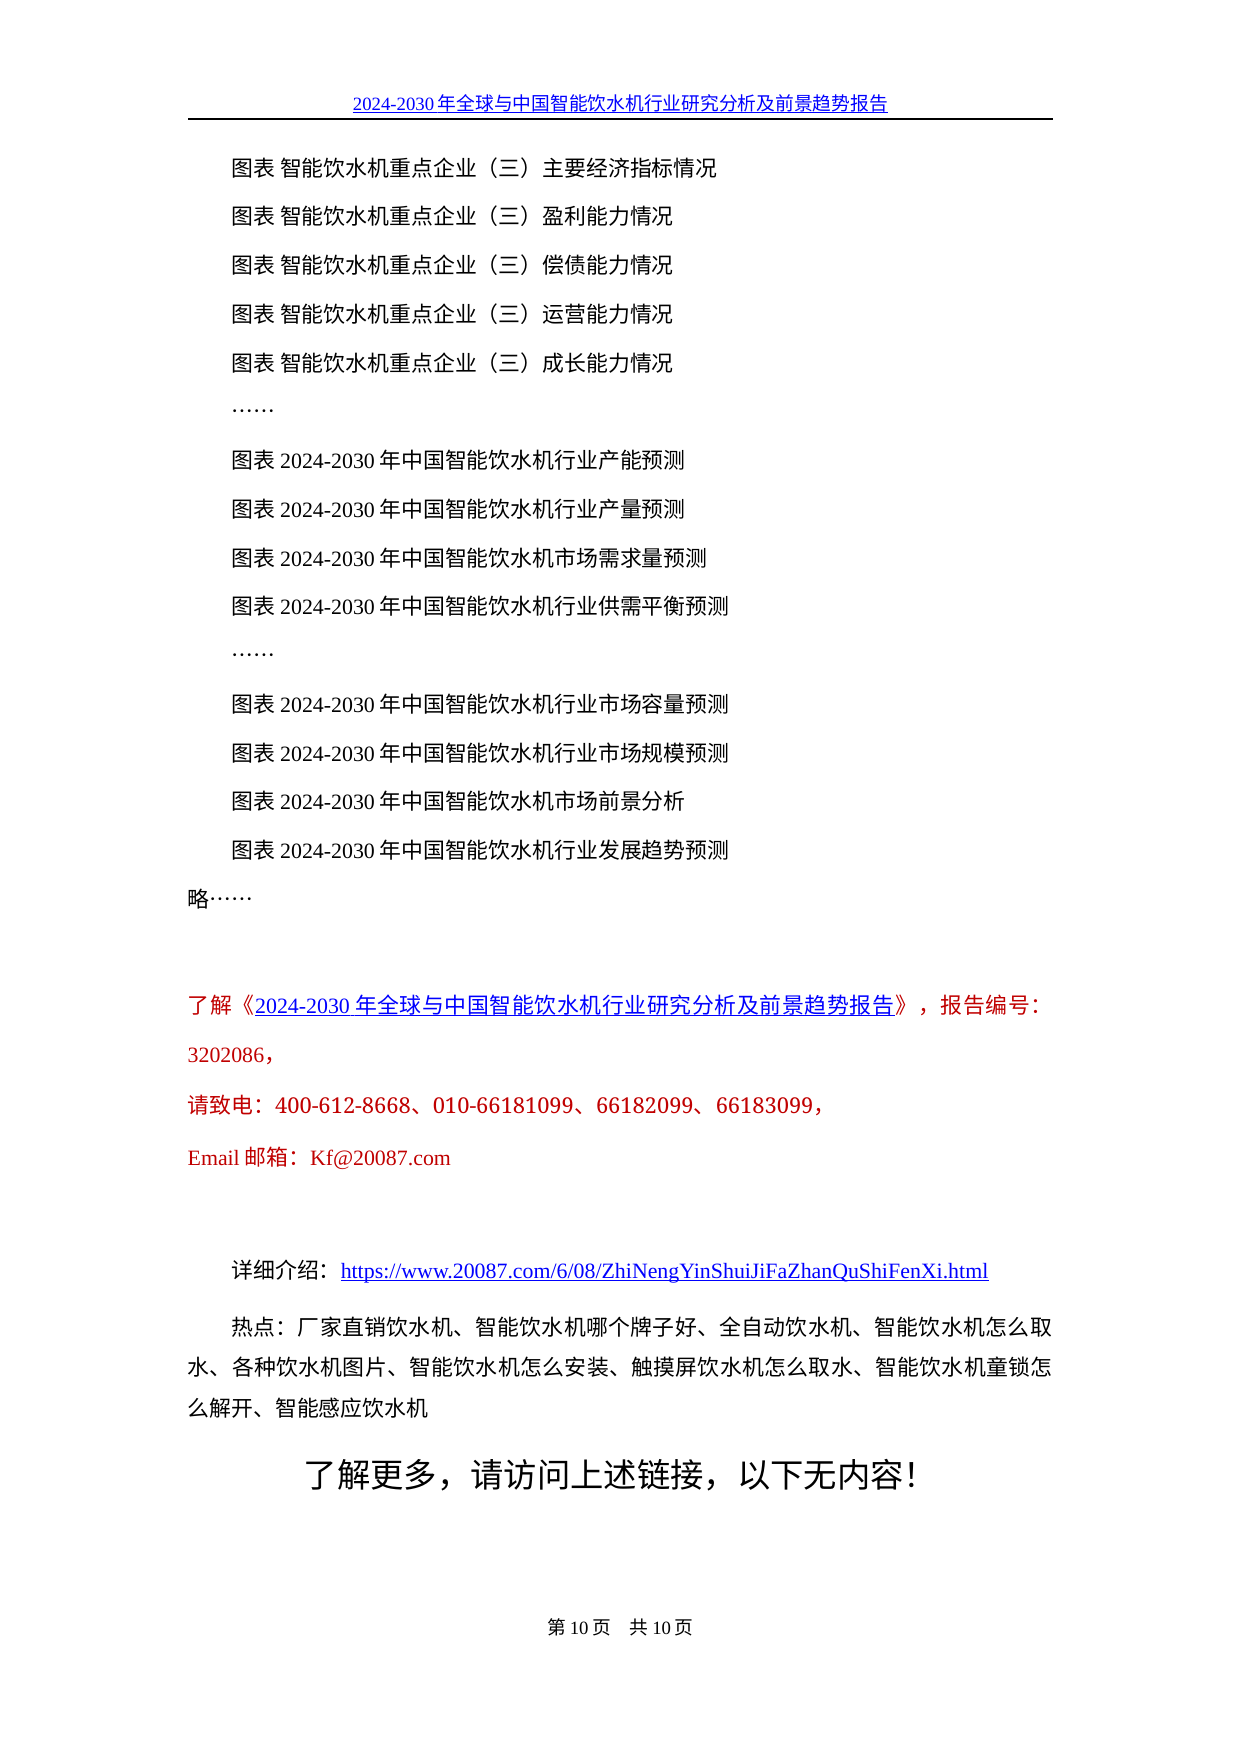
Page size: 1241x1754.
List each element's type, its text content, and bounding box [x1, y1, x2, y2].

text 热点：厂家直销饮水机、智能饮水机哪个牌子好、全自动饮水机、智能饮水机怎么取水、各种饮水机图片、智能饮水机怎么安装、触摸屏饮水机怎么取水、智能饮水机童锁怎么解开、智能感应饮水机 [187, 1309, 1053, 1423]
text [187, 150, 1053, 914]
title 了解更多，请访问上述链接，以下无内容！ [187, 1441, 1053, 1506]
text 了解《2024-2030年全球与中国智能饮水机行业研究分析及前景趋势报告》，报告编号：3202086， [187, 988, 1053, 1069]
text 请致电：400-612-8668、010-66181099、66182099、66183099， [187, 1088, 1053, 1121]
text Email邮箱：Kf@20087.com [187, 1140, 1053, 1172]
text 详细介绍：https://www.20087.com/6/08/ZhiNengYinShuiJiFaZhanQuShiFenXi.html [187, 1253, 1053, 1285]
